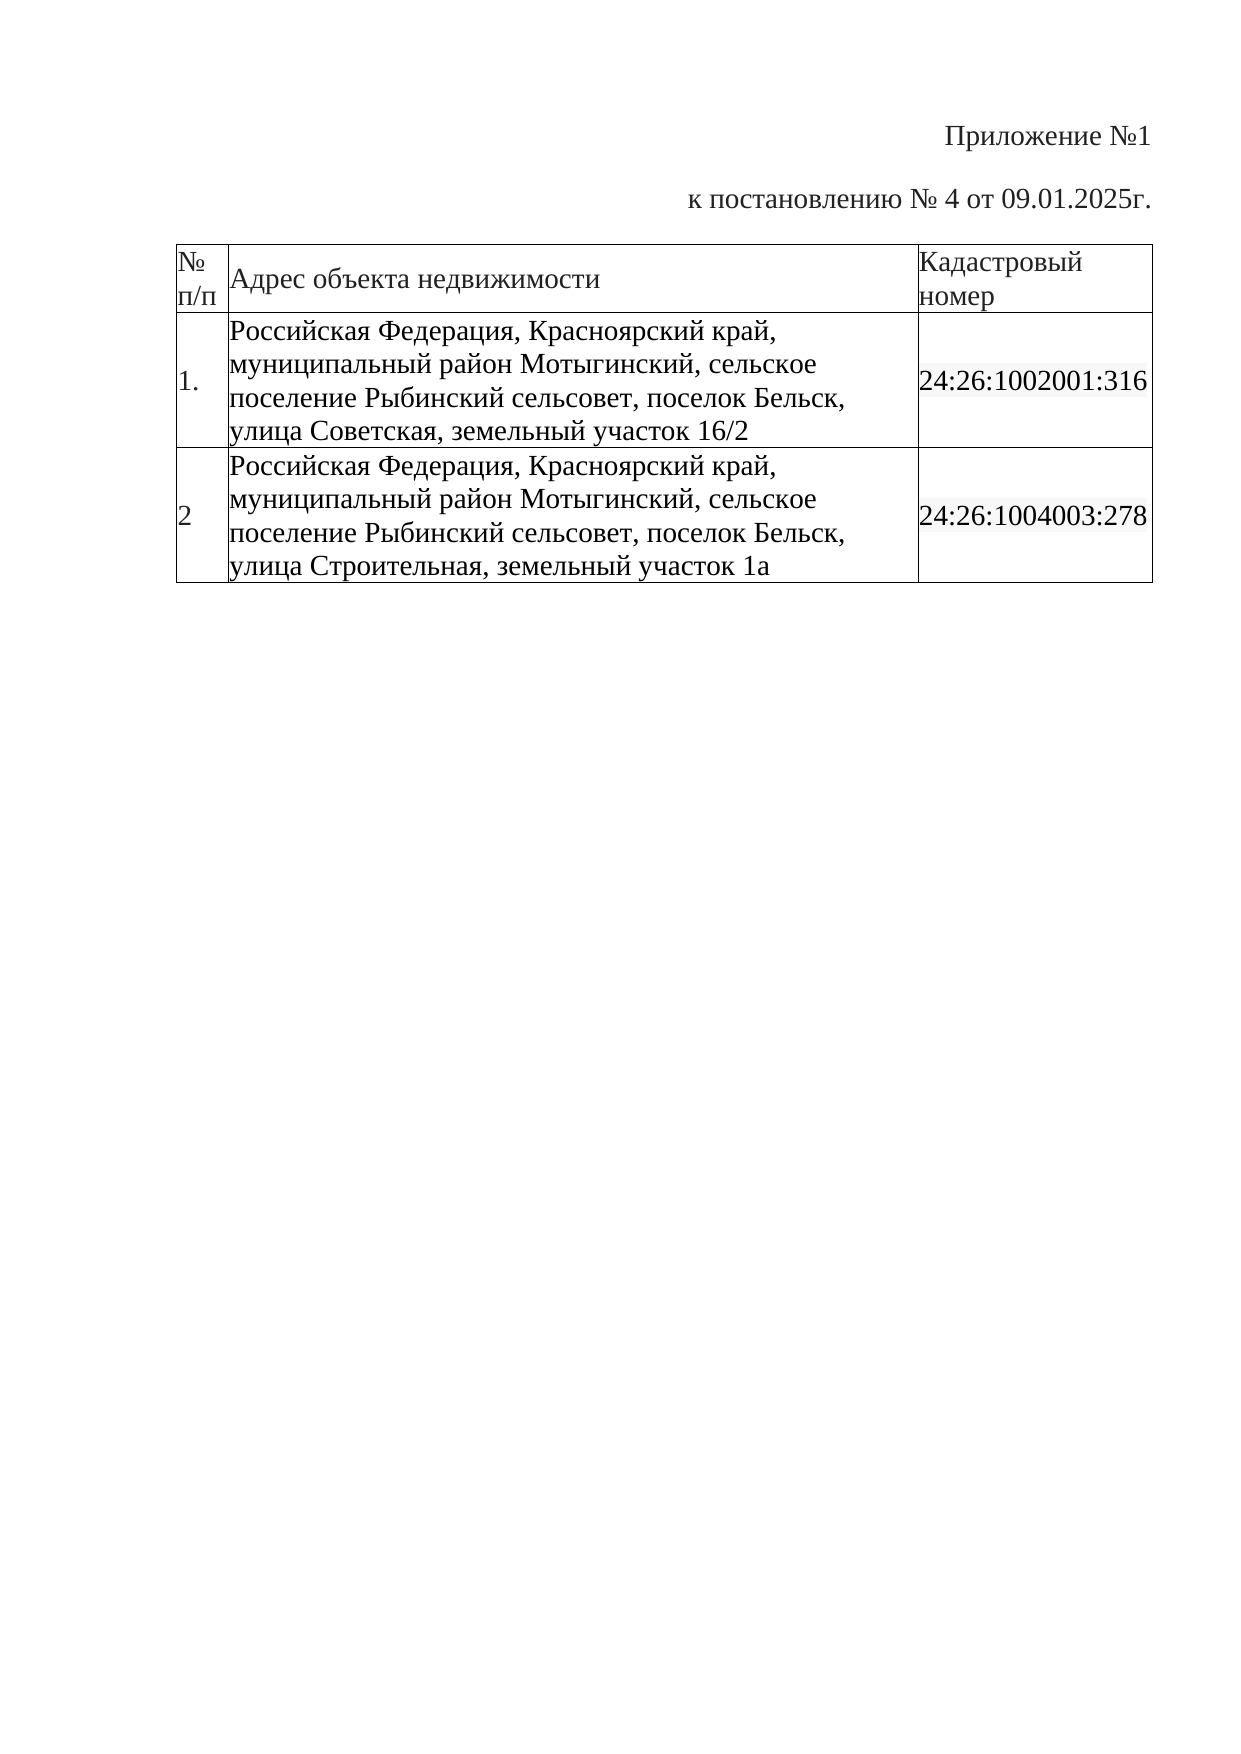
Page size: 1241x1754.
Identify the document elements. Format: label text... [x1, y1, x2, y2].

table_cell Российская Федерация, Красноярский край, муниципальный район Мотыгинский, сельское поселение Рыбинский сельсовет, поселок Бельск, улица Советская, земельный участок 16/2 [229, 313, 918, 447]
table_cell 24:26:1004003:278 [919, 448, 1152, 582]
table_cell Российская Федерация, Красноярский край, муниципальный район Мотыгинский, сельское поселение Рыбинский сельсовет, поселок Бельск, улица Строительная, земельный участок 1а [229, 448, 918, 582]
table_cell 24:26:1002001:316 [919, 313, 1152, 447]
table_cell 1. [177, 313, 228, 447]
table_cell 2 [177, 448, 228, 582]
table_header Кадастровый номер [919, 245, 1152, 312]
table_header Адрес объекта недвижимости [229, 245, 918, 312]
text к постановлению № 4 от 09.01.2025г. [177, 181, 1152, 214]
text Приложение №1 [177, 118, 1152, 152]
table_header № п/п [177, 245, 228, 312]
